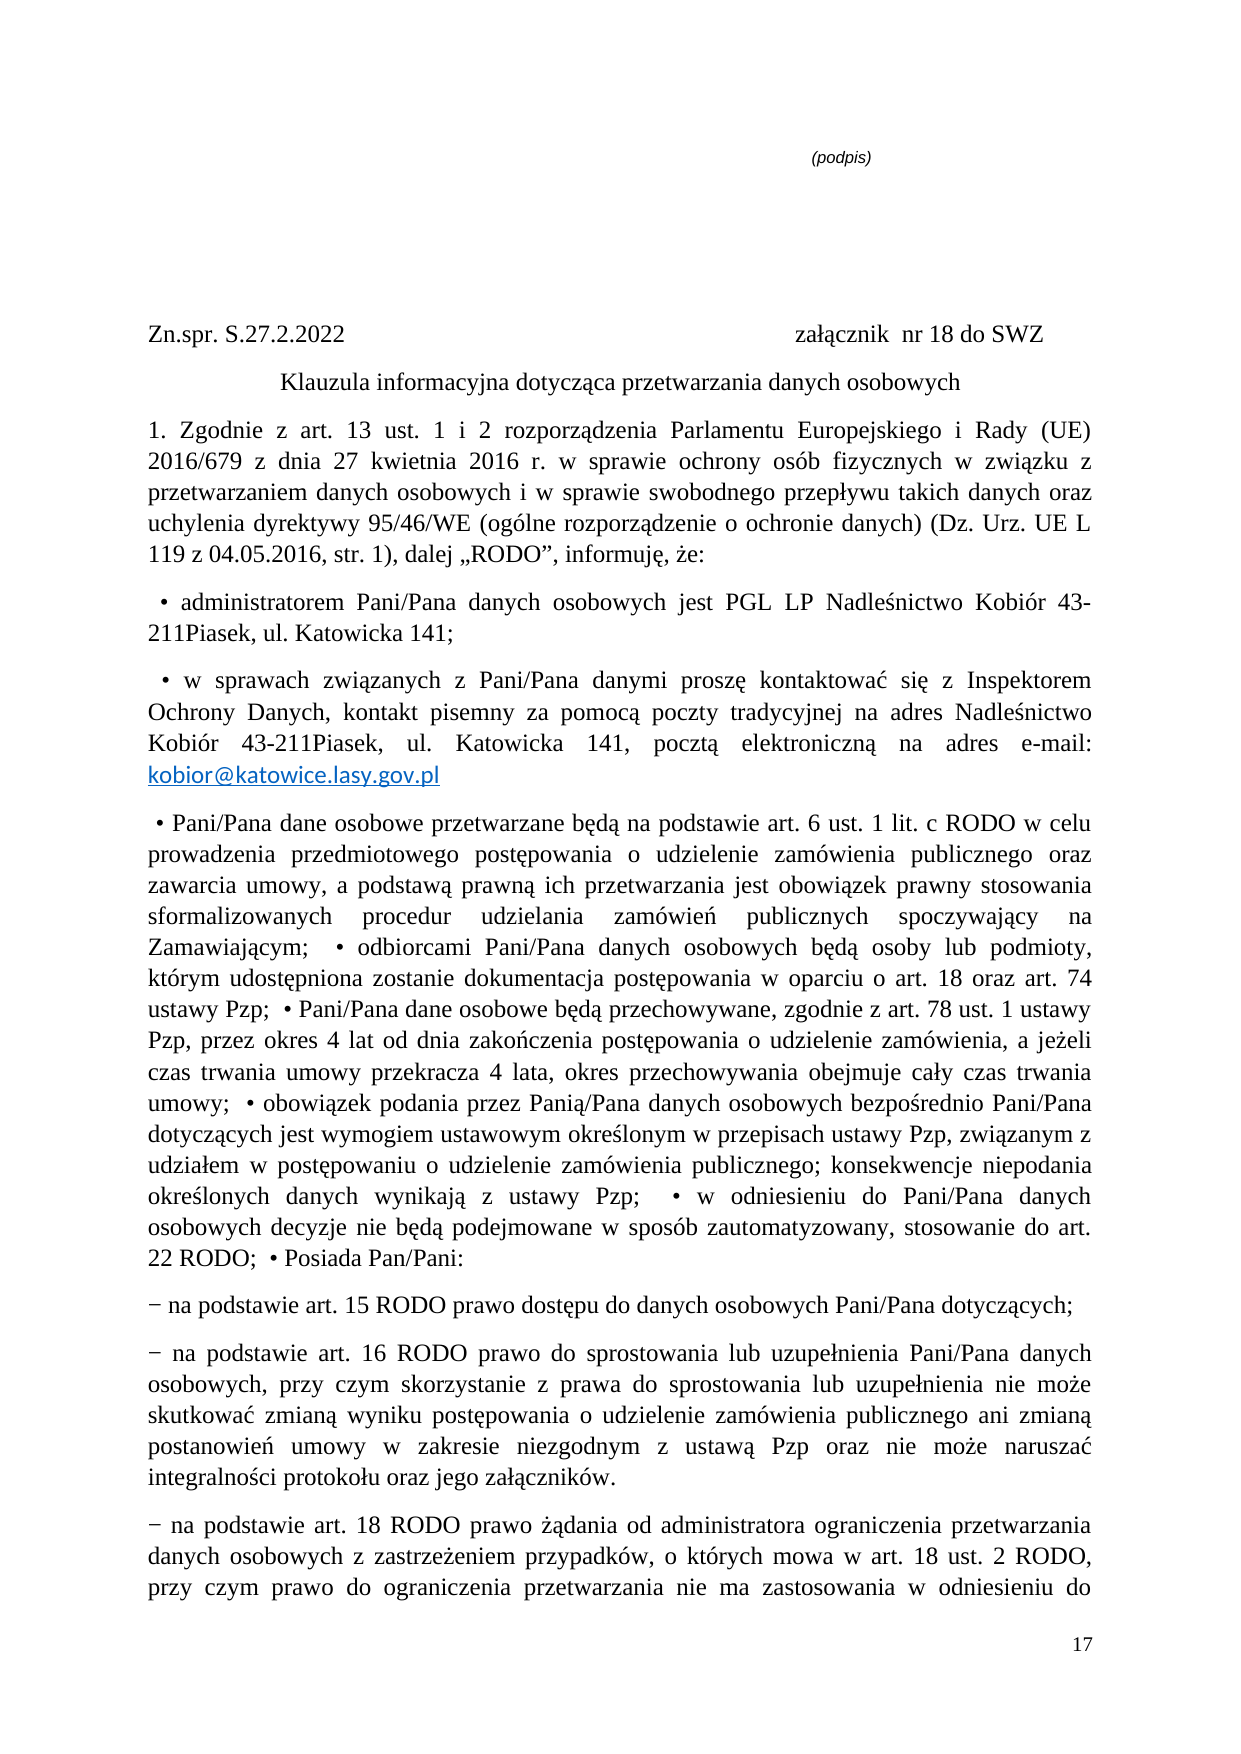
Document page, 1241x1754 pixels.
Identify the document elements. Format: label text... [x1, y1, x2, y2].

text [148, 1510, 1093, 1601]
text − na podstawie art. 16 RODO prawo do sprostowania lub uzupełnienia Pani/Pana danych osobowych, przy czym skorzystanie z prawa do sprostowania lub uzupełnienia nie może skutkować zmianą wyniku postępowania o udzielenie zamówienia publicznego ani zmianą postanowień umowy w zakresie niezgodnym z ustawą Pzp oraz nie może naruszać integralności protokołu oraz jego załączników. [148, 1338, 1093, 1491]
text 1. Zgodnie z art. 13 ust. 1 i 2 rozporządzenia Parlamentu Europejskiego i Rady (UE) 2016/679 z dnia 27 kwietnia 2016 r. w sprawie ochrony osób fizycznych w związku z przetwarzaniem danych osobowych i w sprawie swobodnego przepływu takich danych oraz uchylenia dyrektywy 95/46/WE (ogólne rozporządzenie o ochronie danych) (Dz. Urz. UE L 119 z 04.05.2016, str. 1), dalej „RODO”, informuję, że: [148, 415, 1093, 568]
text • administratorem Pani/Pana danych osobowych jest PGL LP Nadleśnictwo Kobiór 43-211Piasek, ul. Katowicka 141; [148, 587, 1093, 647]
text • w sprawach związanych z Pani/Pana danymi proszę kontaktować się z Inspektorem Ochrony Danych, kontakt pisemny za pomocą poczty tradycyjnej na adres Nadleśnictwo Kobiór 43-211Piasek, ul. Katowicka 141, pocztą elektroniczną na adres e-mail: kobior@katowice.lasy.gov.pl [148, 666, 1093, 789]
text Klauzula informacyjna dotycząca przetwarzania danych osobowych [148, 367, 1093, 396]
text Zn.spr. S.27.2.2022 załącznik nr 18 do SWZ [148, 319, 1093, 348]
text − na podstawie art. 15 RODO prawo dostępu do danych osobowych Pani/Pana dotyczących; [148, 1291, 1093, 1319]
text (podpis) [738, 148, 1093, 167]
text • Pani/Pana dane osobowe przetwarzane będą na podstawie art. 6 ust. 1 lit. c RODO w celu prowadzenia przedmiotowego postępowania o udzielenie zamówienia publicznego oraz zawarcia umowy, a podstawą prawną ich przetwarzania jest obowiązek prawny stosowania sformalizowanych procedur udzielania zamówień publicznych spoczywający na Zamawiającym; • odbiorcami Pani/Pana danych osobowych będą osoby lub podmioty, którym udostępniona zostanie dokumentacja postępowania w oparciu o art. 18 oraz art. 74 ustawy Pzp; • Pani/Pana dane osobowe będą przechowywane, zgodnie z art. 78 ust. 1 ustawy Pzp, przez okres 4 lat od dnia zakończenia postępowania o udzielenie zamówienia, a jeżeli czas trwania umowy przekracza 4 lata, okres przechowywania obejmuje cały czas trwania umowy; • obowiązek podania przez Panią/Pana danych osobowych bezpośrednio Pani/Pana dotyczących jest wymogiem ustawowym określonym w przepisach ustawy Pzp, związanym z udziałem w postępowaniu o udzielenie zamówienia publicznego; konsekwencje niepodania określonych danych wynikają z ustawy Pzp; • w odniesieniu do Pani/Pana danych osobowych decyzje nie będą podejmowane w sposób zautomatyzowany, stosowanie do art. 22 RODO; • Posiada Pan/Pani: [148, 808, 1093, 1272]
